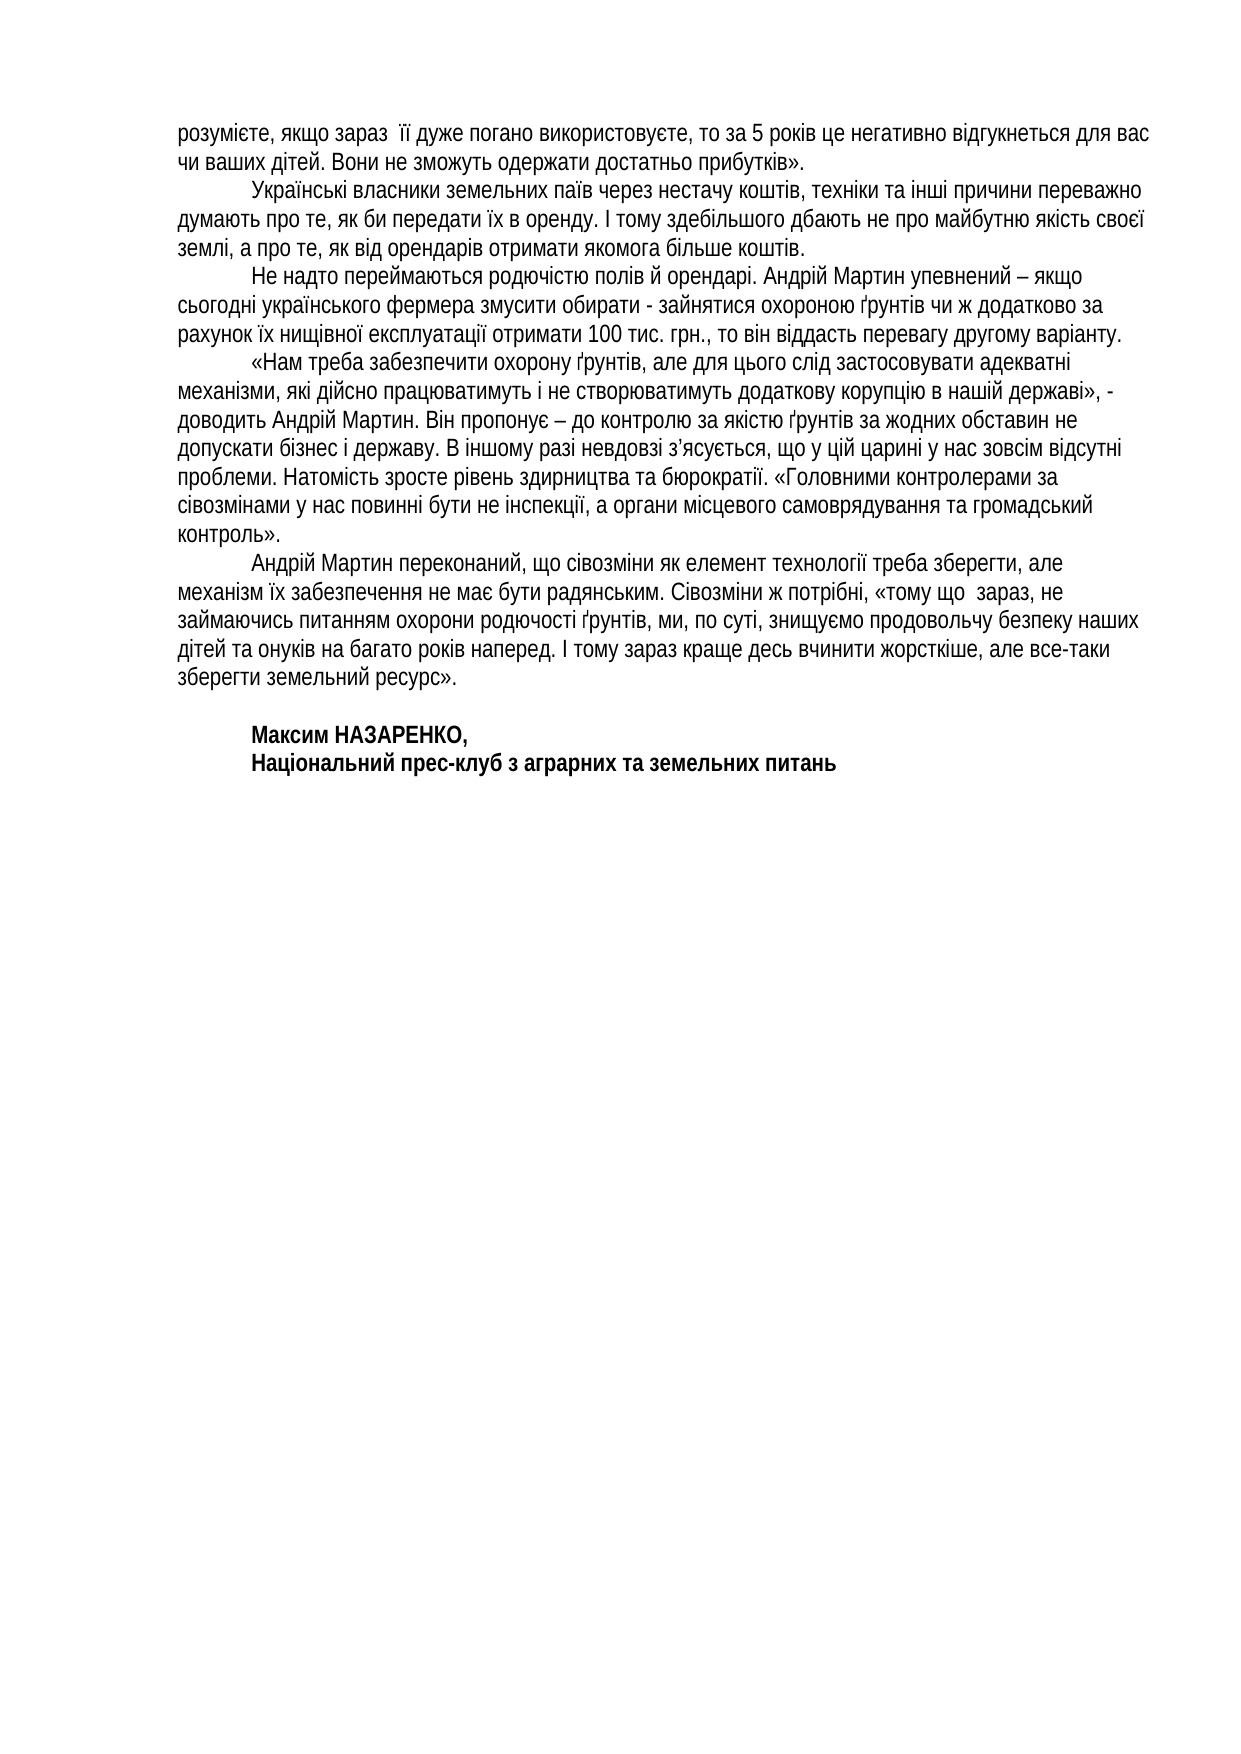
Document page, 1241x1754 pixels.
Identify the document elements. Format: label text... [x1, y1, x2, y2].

text Андрій Мартин переконаний, що сівозміни як елемент технології треба зберегти, але механізм їх забезпечення не має бути радянським. Сівозміни ж потрібні, «тому що зараз, не займаючись питанням охорони родючості ґрунтів, ми, по суті, знищуємо продовольчу безпеку наших дітей та онуків на багато років наперед. І тому зараз краще десь вчинити жорсткіше, але все-таки зберегти земельний ресурс». [177, 548, 1152, 691]
text Українські власники земельних паїв через нестачу коштів, техніки та інші причини переважно думають про те, як би передати їх в оренду. І тому здебільшого дбають не про майбутню якість своєї землі, а про те, як від орендарів отримати якомога більше коштів. [177, 175, 1152, 261]
text Максим НАЗАРЕНКО, [177, 720, 1152, 748]
text Національний прес-клуб з аграрних та земельних питань [177, 748, 1152, 777]
text «Нам треба забезпечити охорону ґрунтів, але для цього слід застосовувати адекватні механізми, які дійсно працюватимуть і не створюватимуть додаткову корупцію в нашій державі», - доводить Андрій Мартин. Він пропонує – до контролю за якістю ґрунтів за жодних обставин не допускати бізнес і державу. В іншому разі невдовзі з’ясується, що у цій царині у нас зовсім відсутні проблеми. Натомість зросте рівень здирництва та бюрократії. «Головними контролерами за сівозмінами у нас повинні бути не інспекції, а органи місцевого самоврядування та громадський контроль». [177, 347, 1152, 548]
text Не надто переймаються родючістю полів й орендарі. Андрій Мартин упевнений – якщо сьогодні українського фермера змусити обирати - зайнятися охороною ґрунтів чи ж додатково за рахунок їх нищівної експлуатації отримати 100 тис. грн., то він віддасть перевагу другому варіанту. [177, 261, 1152, 347]
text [177, 118, 1152, 175]
